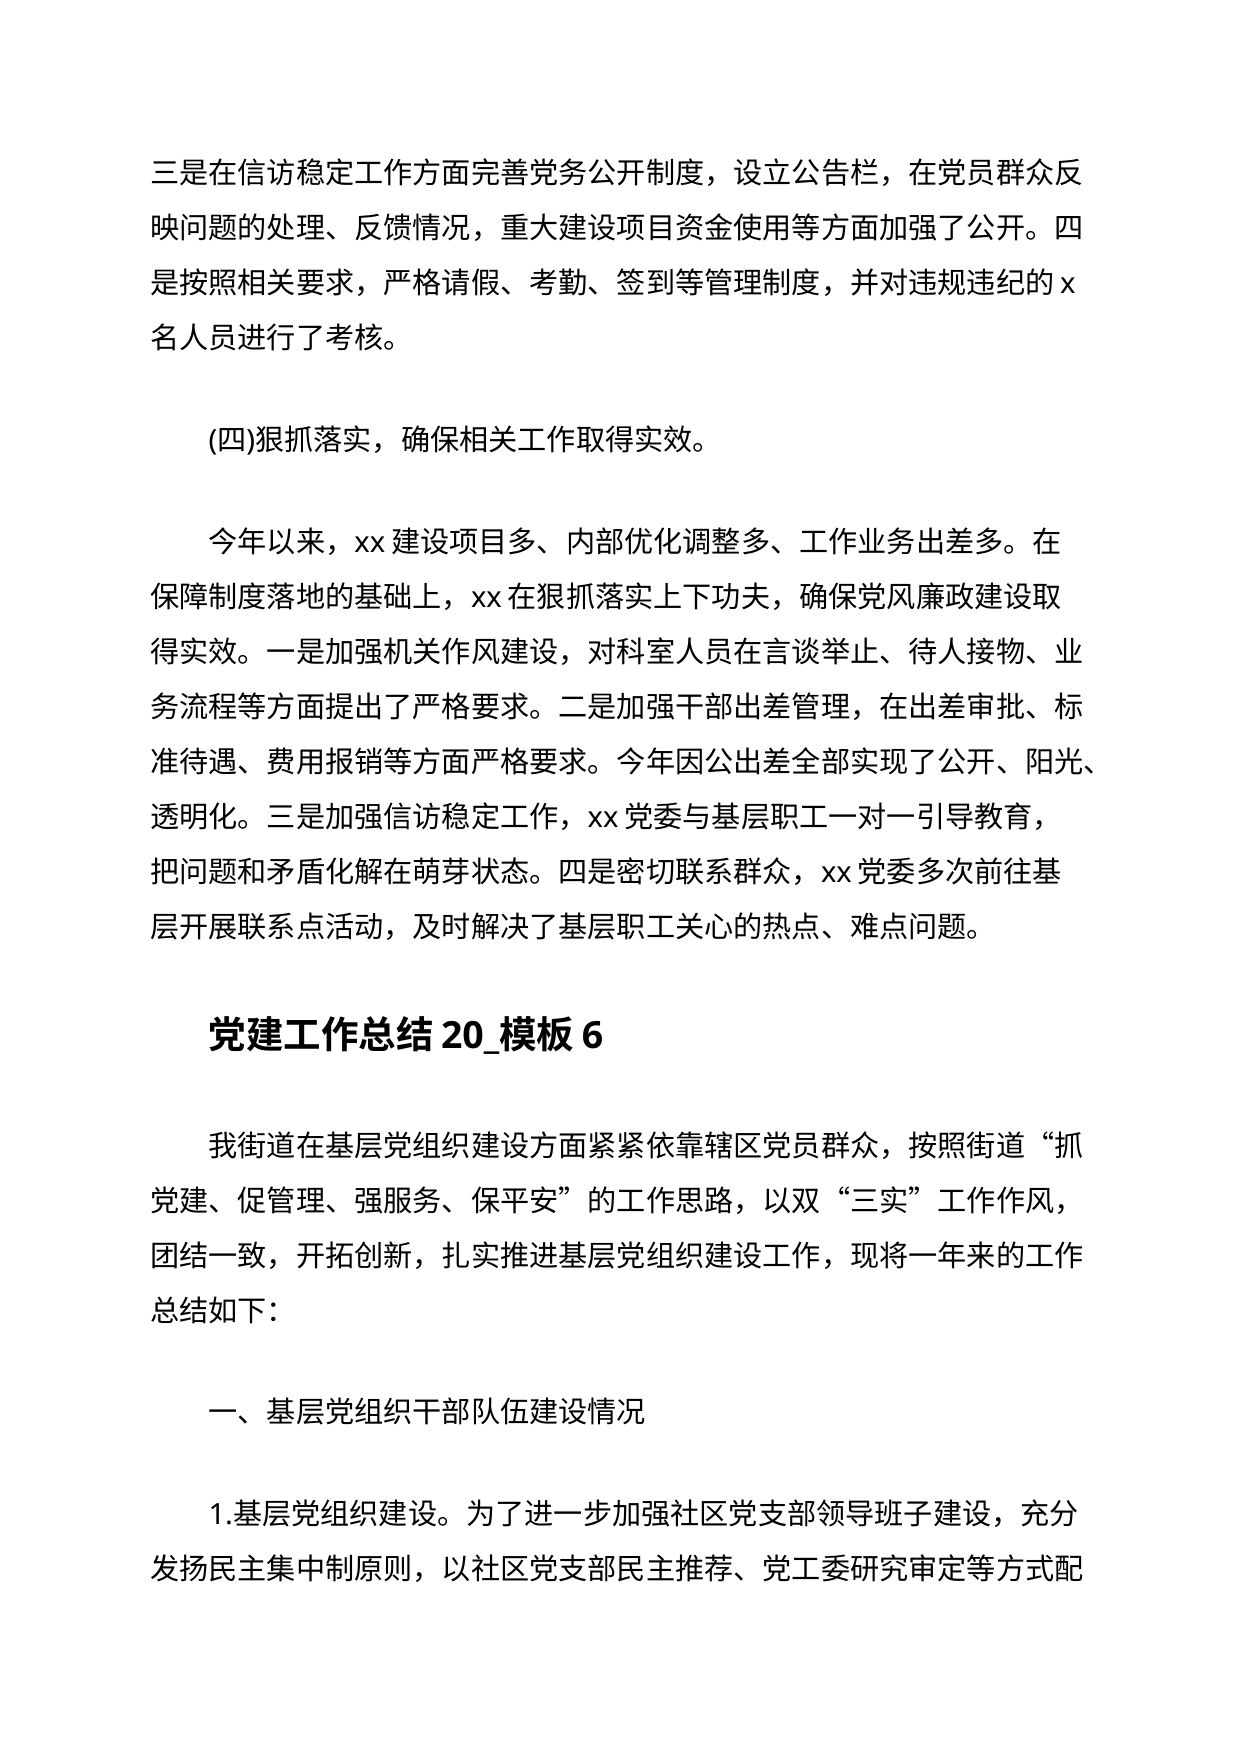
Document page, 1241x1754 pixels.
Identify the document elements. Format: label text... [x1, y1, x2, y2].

text 今年以来，xx建设项目多、内部优化调整多、工作业务出差多。在保障制度落地的基础上，xx在狠抓落实上下功夫，确保党风廉政建设取得实效。一是加强机关作风建设，对科室人员在言谈举止、待人接物、业务流程等方面提出了严格要求。二是加强干部出差管理，在出差审批、标准待遇、费用报销等方面严格要求。今年因公出差全部实现了公开、阳光、透明化。三是加强信访稳定工作，xx党委与基层职工一对一引导教育，把问题和矛盾化解在萌芽状态。四是密切联系群众，xx党委多次前往基层开展联系点活动，及时解决了基层职工关心的热点、难点问题。 [150, 518, 1090, 946]
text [150, 150, 1090, 357]
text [150, 1491, 1090, 1588]
text 一、基层党组织干部队伍建设情况 [150, 1389, 1090, 1431]
text 我街道在基层党组织建设方面紧紧依靠辖区党员群众，按照街道“抓党建、促管理、强服务、保平安”的工作思路，以双“三实”工作作风，团结一致，开拓创新，扎实推进基层党组织建设工作，现将一年来的工作总结如下： [150, 1123, 1090, 1329]
text (四)狠抓落实，确保相关工作取得实效。 [150, 417, 1090, 459]
text 党建工作总结20_模板6 [150, 1005, 1090, 1059]
